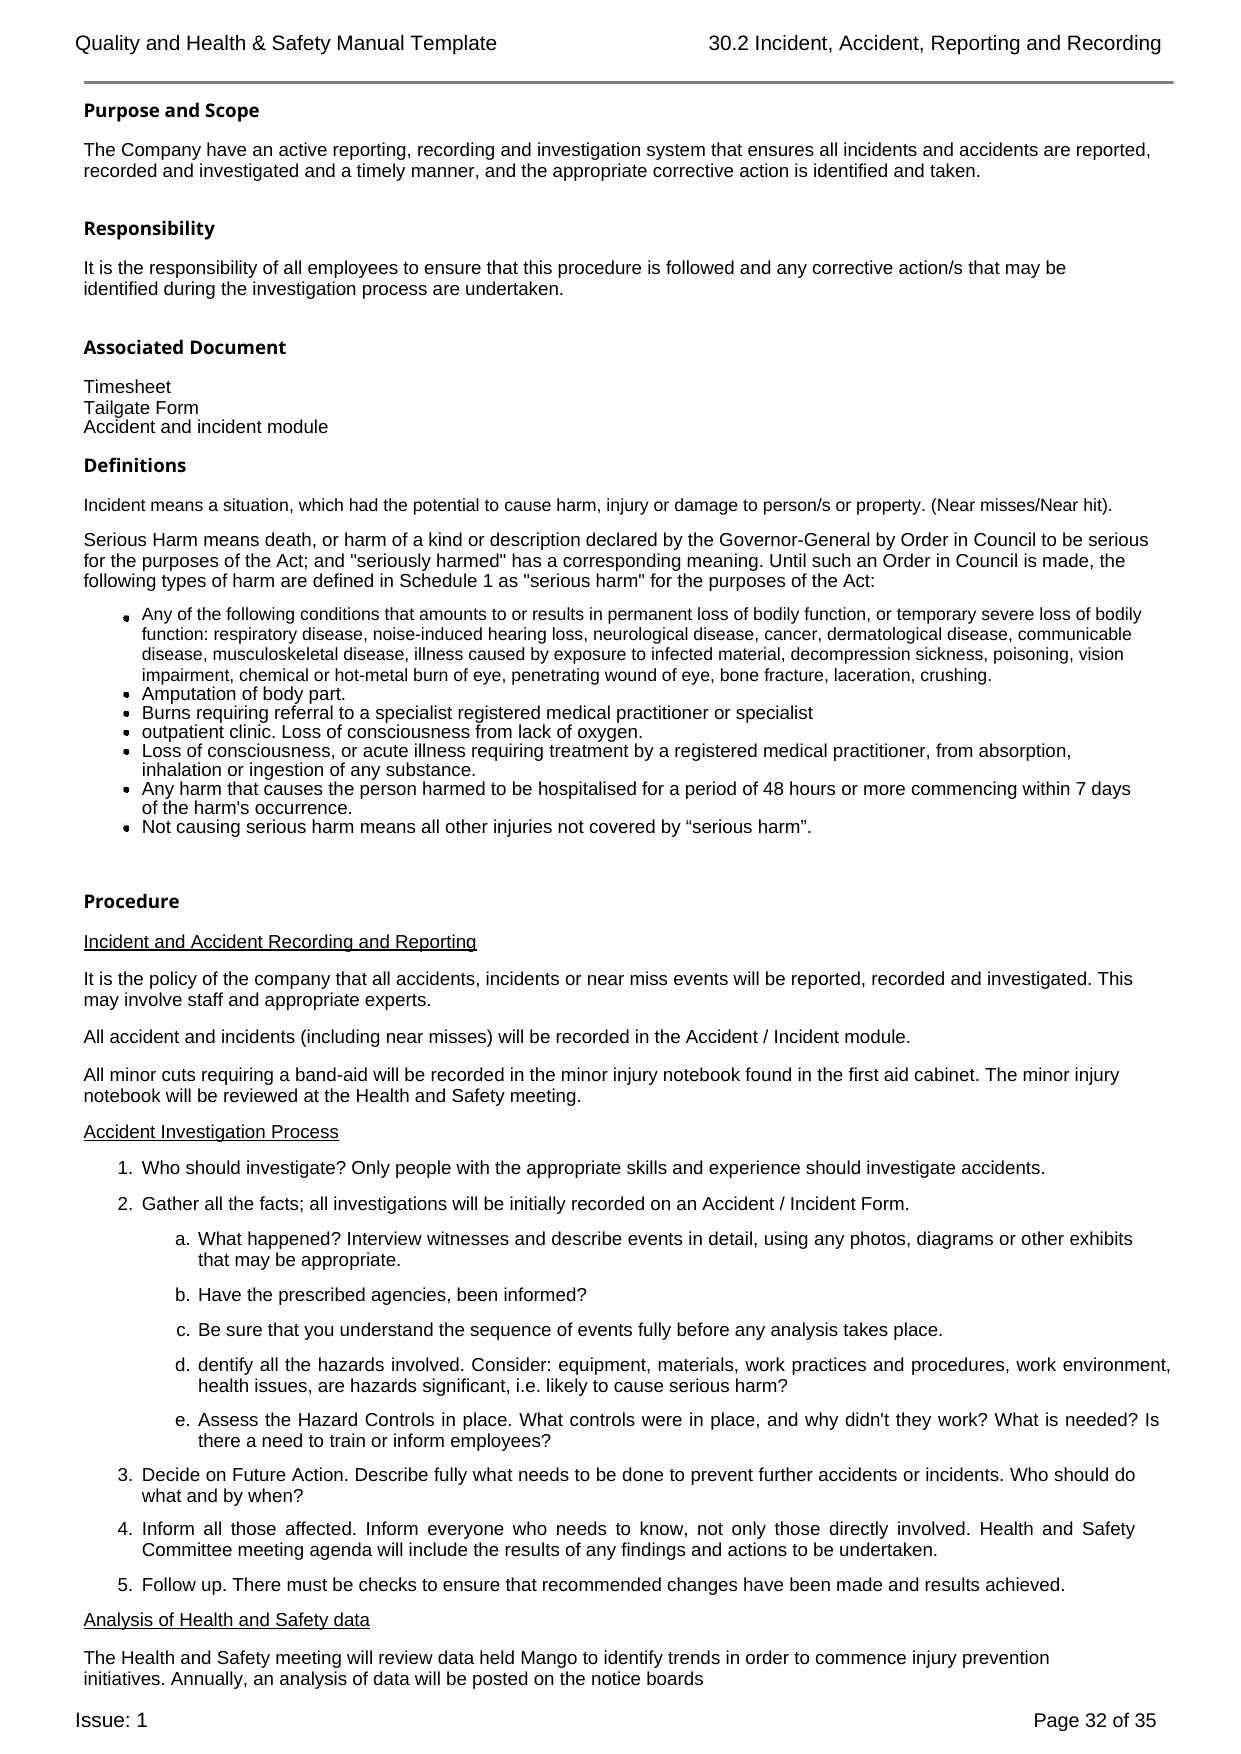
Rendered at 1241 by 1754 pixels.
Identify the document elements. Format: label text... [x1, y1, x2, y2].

text Accident Investigation Process [83, 1121, 1171, 1143]
text Issue: 1 Page 32 of 35 [75, 1708, 1171, 1732]
text Timesheet [83, 376, 1171, 398]
picture [121, 784, 131, 794]
list Who should investigate? Only people with the appropriate skills and experience should investigate accidents. [117, 1157, 1171, 1179]
text Serious Harm means death, or harm of a kind or description declared by the Governor-General by Order in Council to be serious for the purposes of the Act; and "seriously harmed" has a corresponding meaning. Until such an Order in Council is made, the following types of harm are defined in Schedule 1 as "serious harm" for the purposes of the Act: [83, 531, 1153, 591]
text Loss of consciousness, or acute illness requiring treatment by a registered medical practitioner, from absorption, inhalation or ingestion of any substance. [142, 742, 1157, 780]
text Amputation of body part. [142, 685, 1171, 704]
picture [121, 822, 131, 833]
text Tailgate Form [83, 398, 1171, 418]
picture [121, 689, 131, 699]
text Any harm that causes the person harmed to be hospitalised for a period of 48 hours or more commencing within 7 days of the harm's occurrence. [142, 780, 1140, 818]
list Have the prescribed agencies, been informed? [175, 1283, 1171, 1305]
picture [121, 708, 131, 718]
text Any of the following conditions that amounts to or results in permanent loss of bodily function, or temporary severe loss of bodily function: respiratory disease, noise-induced hearing loss, neurological disease, cancer, dermatological disease, communicable disease, musculoskeletal disease, illness caused by exposure to infected material, decompression sickness, poisoning, vision impairment, chemical or hot-metal burn of eye, penetrating wound of eye, bone fracture, laceration, crushing. [142, 604, 1171, 685]
text Responsibility [83, 216, 1171, 241]
picture [121, 746, 131, 756]
text It is the responsibility of all employees to ensure that this procedure is followed and any corrective action/s that may be identified during the investigation process are undertaken. [83, 258, 1128, 300]
list Gather all the facts; all investigations will be initially recorded on an Accident / Incident Form. [117, 1193, 1171, 1214]
text Incident means a situation, which had the potential to cause harm, injury or damage to person/s or property. (Near misses/Near hit). [83, 495, 1171, 515]
list Be sure that you understand the sequence of events fully before any analysis takes place. [176, 1319, 1171, 1341]
text Not causing serious harm means all other injuries not covered by “serious harm”. [142, 818, 1171, 837]
text Burns requiring referral to a specialist registered medical practitioner or specialist outpatient clinic. Loss of consciousness from lack of oxygen. [142, 704, 880, 742]
list Decide on Future Action. Describe fully what needs to be done to prevent further accidents or incidents. Who should do what and by when? [117, 1464, 1136, 1506]
text Incident and Accident Recording and Reporting [83, 931, 1171, 952]
text Purpose and Scope [83, 97, 1171, 123]
text Procedure [83, 888, 1171, 914]
picture [121, 727, 131, 737]
text Analysis of Health and Safety data [83, 1609, 1171, 1631]
text It is the policy of the company that all accidents, incidents or near miss events will be reported, recorded and investigated. This may involve staff and appropriate experts. [83, 969, 1165, 1011]
text Accident and incident module [83, 418, 1171, 437]
text Associated Document [83, 334, 1171, 359]
text All minor cuts requiring a band-aid will be recorded in the minor injury notebook found in the first aid cabinet. The minor injury notebook will be reviewed at the Health and Safety meeting. [83, 1064, 1151, 1106]
list Assess the Hazard Controls in place. What controls were in place, and why didn't they work? What is needed? Is there a need to train or inform employees? [175, 1410, 1161, 1451]
list Inform all those affected. Inform everyone who needs to know, not only those directly involved. Health and Safety Committee meeting agenda will include the results of any findings and actions to be undertaken. [117, 1519, 1136, 1561]
picture [121, 612, 131, 623]
text Quality and Health & Safety Manual Template 30.2 Incident, Accident, Reporting and Recording [75, 31, 1171, 54]
text The Company have an active reporting, recording and investigation system that ensures all incidents and accidents are reported, recorded and investigated and a timely manner, and the appropriate corrective action is identified and taken. [83, 140, 1163, 181]
text The Health and Safety meeting will review data held Mango to identify trends in order to commence injury prevention initiatives. Annually, an analysis of data will be posted on the notice boards [83, 1647, 1134, 1689]
text All accident and incidents (including near misses) will be recorded in the Accident / Incident module. [83, 1026, 1171, 1048]
list Follow up. There must be checks to ensure that recommended changes have been made and results achieved. [117, 1573, 1171, 1595]
list dentify all the hazards involved. Consider: equipment, materials, work practices and procedures, work environment, health issues, are hazards significant, i.e. likely to cause serious harm? [175, 1355, 1171, 1397]
list What happened? Interview witnesses and describe events in detail, using any photos, diagrams or other exhibits that may be appropriate. [175, 1229, 1134, 1271]
text Definitions [83, 452, 1171, 478]
